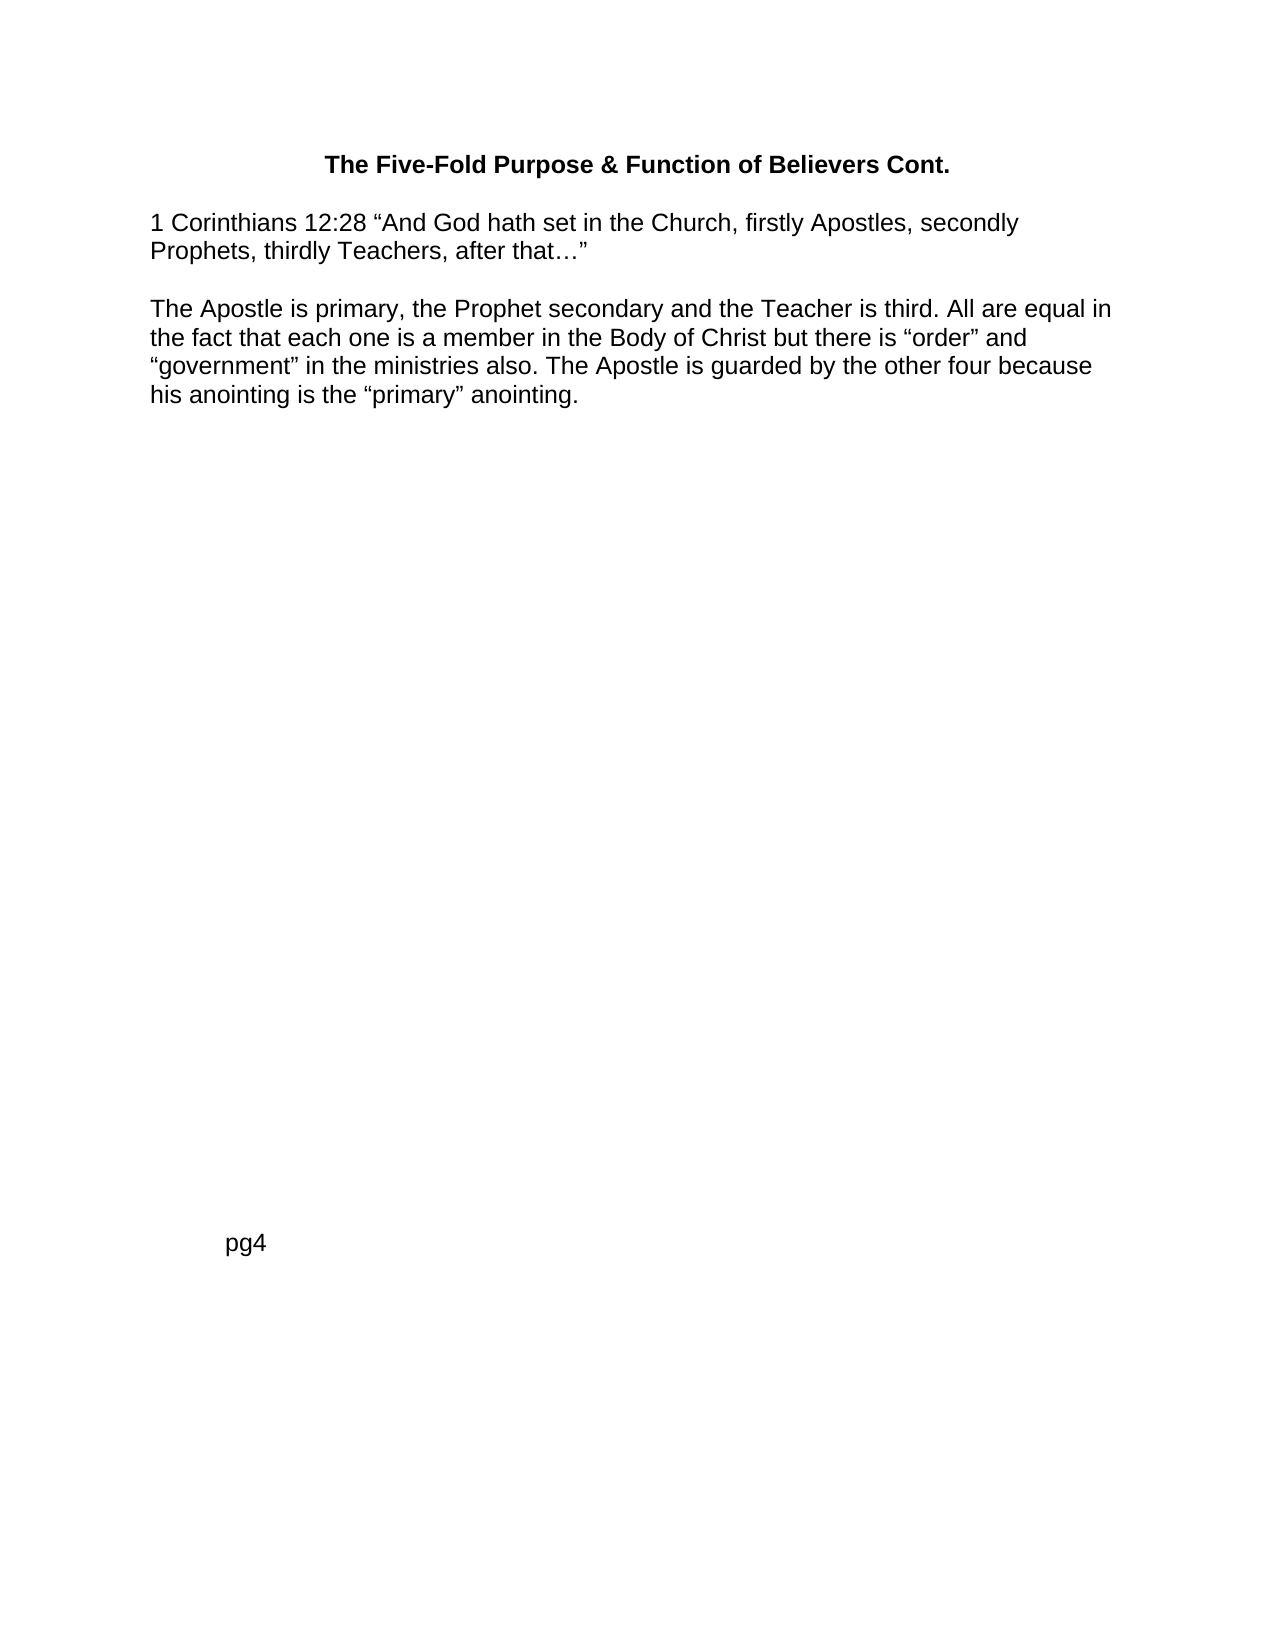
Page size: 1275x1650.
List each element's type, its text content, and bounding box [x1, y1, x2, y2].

text The Five-Fold Purpose & Function of Believers Cont. [150, 150, 1125, 179]
text pg4 [150, 1163, 1125, 1257]
text 1 Corinthians 12:28 “And God hath set in the Church, firstly Apostles, secondly Prophets, thirdly Teachers, after that…” [150, 207, 1125, 265]
text The Apostle is primary, the Prophet secondary and the Teacher is third. All are equal in the fact that each one is a member in the Body of Christ but there is “order” and “government” in the ministries also. The Apostle is guarded by the other four because his anointing is the “primary” anointing. [150, 294, 1125, 409]
